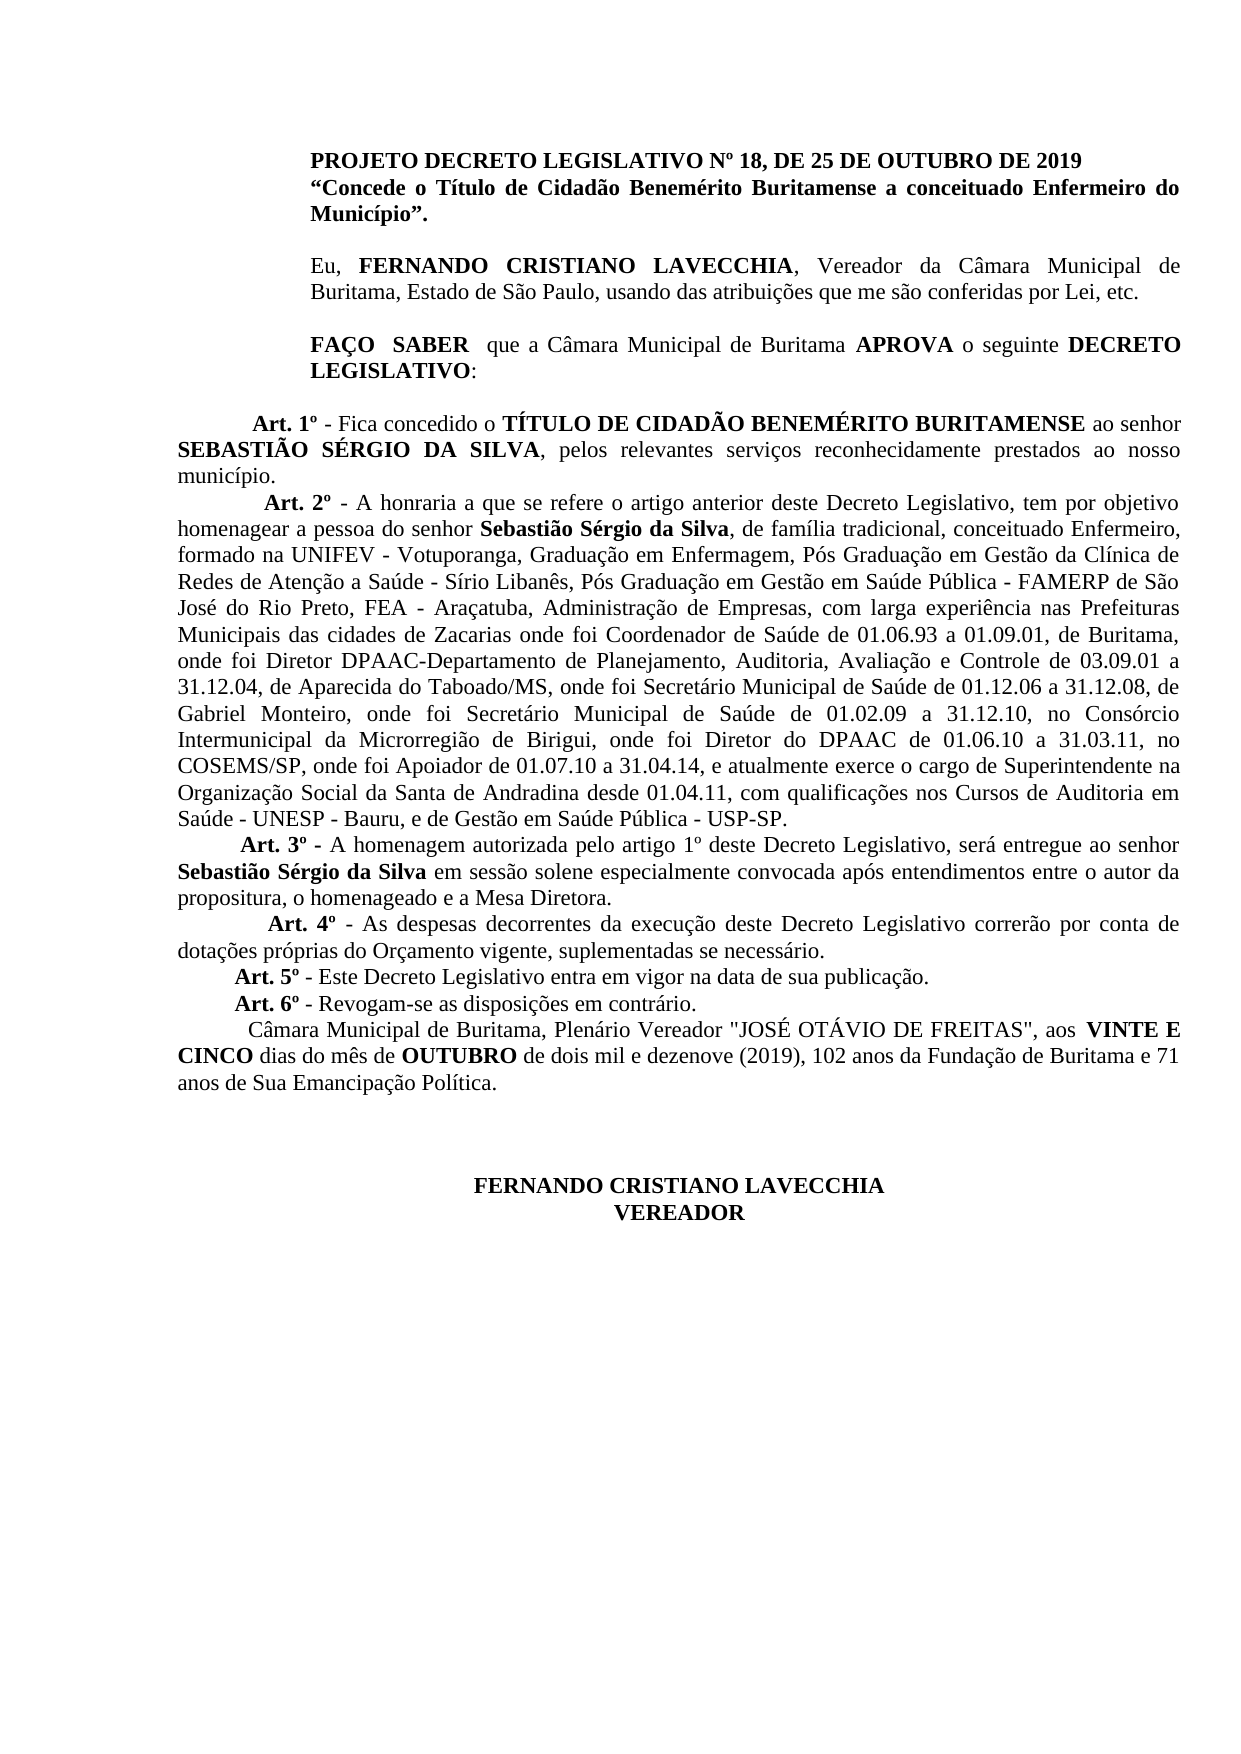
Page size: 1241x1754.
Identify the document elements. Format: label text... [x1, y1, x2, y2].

text Art. 5º - Este Decreto Legislativo entra em vigor na data de sua publicação. [177, 963, 1181, 989]
text Eu, FERNANDO CRISTIANO LAVECCHIA, Vereador da Câmara Municipal de Buritama, Estado de São Paulo, usando das atribuições que me são conferidas por Lei, etc. [310, 252, 1181, 304]
text “Concede o Título de Cidadão Benemérito Buritamense a conceituado Enfermeiro do Município”. [310, 174, 1181, 227]
text VEREADOR [177, 1199, 1181, 1226]
text Art. 3º - A homenagem autorizada pelo artigo 1º deste Decreto Legislativo, será entregue ao senhor Sebastião Sérgio da Silva em sessão solene especialmente convocada após entendimentos entre o autor da propositura, o homenageado e a Mesa Diretora. [177, 831, 1181, 911]
text Art. 1º - Fica concedido o TÍTULO DE CIDADÃO BENEMÉRITO BURITAMENSE ao senhor SEBASTIÃO SÉRGIO DA SILVA, pelos relevantes serviços reconhecidamente prestados ao nosso município. [177, 410, 1181, 489]
text Câmara Municipal de Buritama, Plenário Vereador "JOSÉ OTÁVIO DE FREITAS", aos VINTE E CINCO dias do mês de OUTUBRO de dois mil e dezenove (2019), 102 anos da Fundação de Buritama e 71 anos de Sua Emancipação Política. [177, 1016, 1181, 1095]
text FERNANDO CRISTIANO LAVECCHIA [177, 1172, 1181, 1198]
text Art. 6º - Revogam-se as disposições em contrário. [177, 989, 1181, 1016]
text FAÇO SABER que a Câmara Municipal de Buritama APROVA o seguinte DECRETO LEGISLATIVO: [310, 331, 1181, 383]
text PROJETO DECRETO LEGISLATIVO Nº 18, DE 25 DE OUTUBRO DE 2019 [310, 148, 1181, 174]
text Art. 4º - As despesas decorrentes da execução deste Decreto Legislativo correrão por conta de dotações próprias do Orçamento vigente, suplementadas se necessário. [177, 911, 1181, 963]
text Art. 2º - A honraria a que se refere o artigo anterior deste Decreto Legislativo, tem por objetivo homenagear a pessoa do senhor Sebastião Sérgio da Silva, de família tradicional, conceituado Enfermeiro, formado na UNIFEV - Votuporanga, Graduação em Enfermagem, Pós Graduação em Gestão da Clínica de Redes de Atenção a Saúde - Sírio Libanês, Pós Graduação em Gestão em Saúde Pública - FAMERP de São José do Rio Preto, FEA - Araçatuba, Administração de Empresas, com larga experiência nas Prefeituras Municipais das cidades de Zacarias onde foi Coordenador de Saúde de 01.06.93 a 01.09.01, de Buritama, onde foi Diretor DPAAC-Departamento de Planejamento, Auditoria, Avaliação e Controle de 03.09.01 a 31.12.04, de Aparecida do Taboado/MS, onde foi Secretário Municipal de Saúde de 01.12.06 a 31.12.08, de Gabriel Monteiro, onde foi Secretário Municipal de Saúde de 01.02.09 a 31.12.10, no Consórcio Intermunicipal da Microrregião de Birigui, onde foi Diretor do DPAAC de 01.06.10 a 31.03.11, no COSEMS/SP, onde foi Apoiador de 01.07.10 a 31.04.14, e atualmente exerce o cargo de Superintendente na Organização Social da Santa de Andradina desde 01.04.11, com qualificações nos Cursos de Auditoria em Saúde - UNESP - Bauru, e de Gestão em Saúde Pública - USP-SP. [177, 489, 1181, 831]
